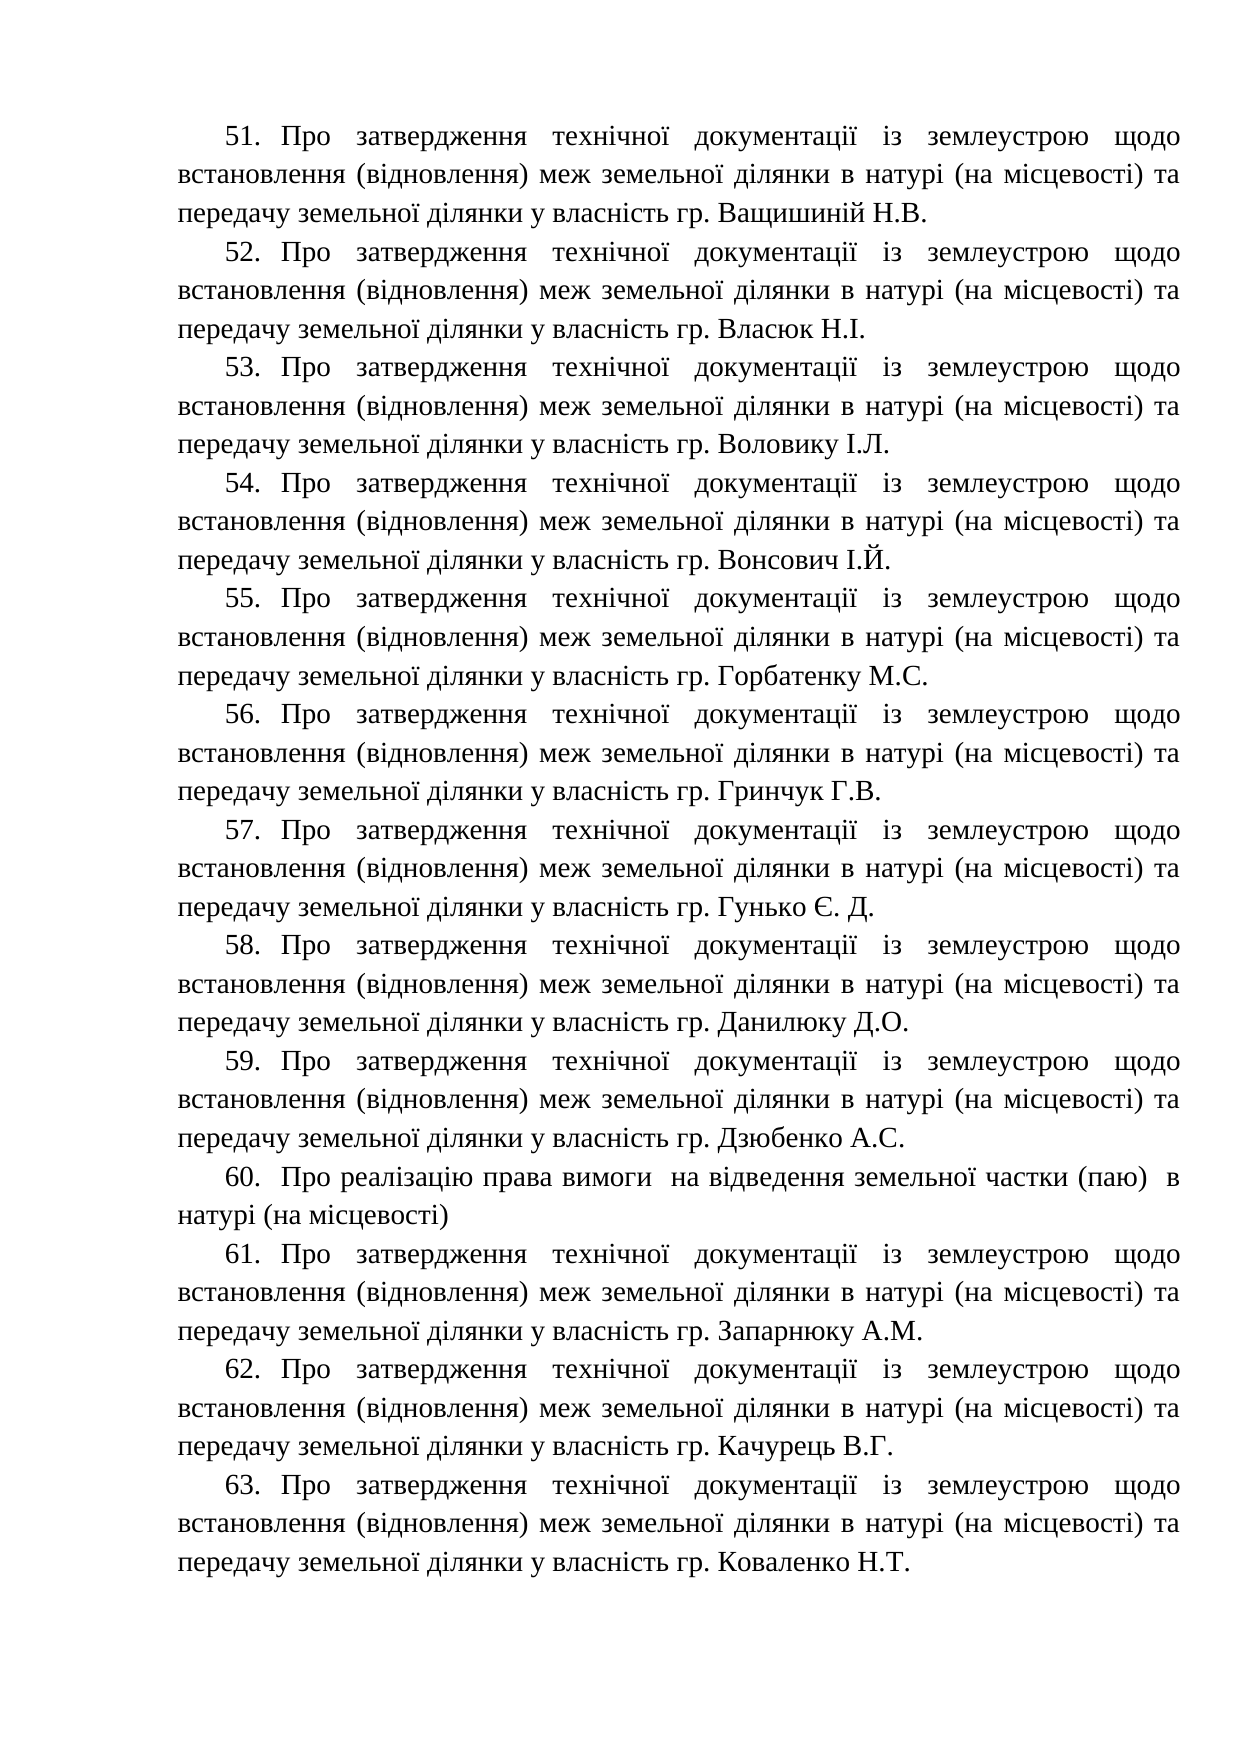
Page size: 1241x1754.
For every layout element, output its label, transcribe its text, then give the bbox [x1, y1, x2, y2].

text 61. Про затвердження технічної документації із землеустрою щодо встановлення (відновлення) меж земельної ділянки в натурі (на місцевості) та передачу земельної ділянки у власність гр. Запарнюку А.М. [177, 1236, 1181, 1346]
text 60. Про реалізацію права вимоги на відведення земельної частки (паю) в натурі (на місцевості) [177, 1159, 1181, 1231]
text 53. Про затвердження технічної документації із землеустрою щодо встановлення (відновлення) меж земельної ділянки в натурі (на місцевості) та передачу земельної ділянки у власність гр. Воловику І.Л. [177, 349, 1181, 460]
text 59. Про затвердження технічної документації із землеустрою щодо встановлення (відновлення) меж земельної ділянки в натурі (на місцевості) та передачу земельної ділянки у власність гр. Дзюбенко А.С. [177, 1043, 1181, 1154]
text 62. Про затвердження технічної документації із землеустрою щодо встановлення (відновлення) меж земельної ділянки в натурі (на місцевості) та передачу земельної ділянки у власність гр. Качурець В.Г. [177, 1351, 1181, 1462]
text 52. Про затвердження технічної документації із землеустрою щодо встановлення (відновлення) меж земельної ділянки в натурі (на місцевості) та передачу земельної ділянки у власність гр. Власюк Н.І. [177, 234, 1181, 344]
text 56. Про затвердження технічної документації із землеустрою щодо встановлення (відновлення) меж земельної ділянки в натурі (на місцевості) та передачу земельної ділянки у власність гр. Гринчук Г.В. [177, 696, 1181, 807]
text 57. Про затвердження технічної документації із землеустрою щодо встановлення (відновлення) меж земельної ділянки в натурі (на місцевості) та передачу земельної ділянки у власність гр. Гунько Є. Д. [177, 812, 1181, 922]
text 63. Про затвердження технічної документації із землеустрою щодо встановлення (відновлення) меж земельної ділянки в натурі (на місцевості) та передачу земельної ділянки у власність гр. Коваленко Н.Т. [177, 1467, 1181, 1578]
text 55. Про затвердження технічної документації із землеустрою щодо встановлення (відновлення) меж земельної ділянки в натурі (на місцевості) та передачу земельної ділянки у власність гр. Горбатенку М.С. [177, 581, 1181, 691]
text 54. Про затвердження технічної документації із землеустрою щодо встановлення (відновлення) меж земельної ділянки в натурі (на місцевості) та передачу земельної ділянки у власність гр. Вонсович І.Й. [177, 465, 1181, 576]
text 58. Про затвердження технічної документації із землеустрою щодо встановлення (відновлення) меж земельної ділянки в натурі (на місцевості) та передачу земельної ділянки у власність гр. Данилюку Д.О. [177, 927, 1181, 1038]
text 51. Про затвердження технічної документації із землеустрою щодо встановлення (відновлення) меж земельної ділянки в натурі (на місцевості) та передачу земельної ділянки у власність гр. Ващишиній Н.В. [177, 118, 1181, 229]
